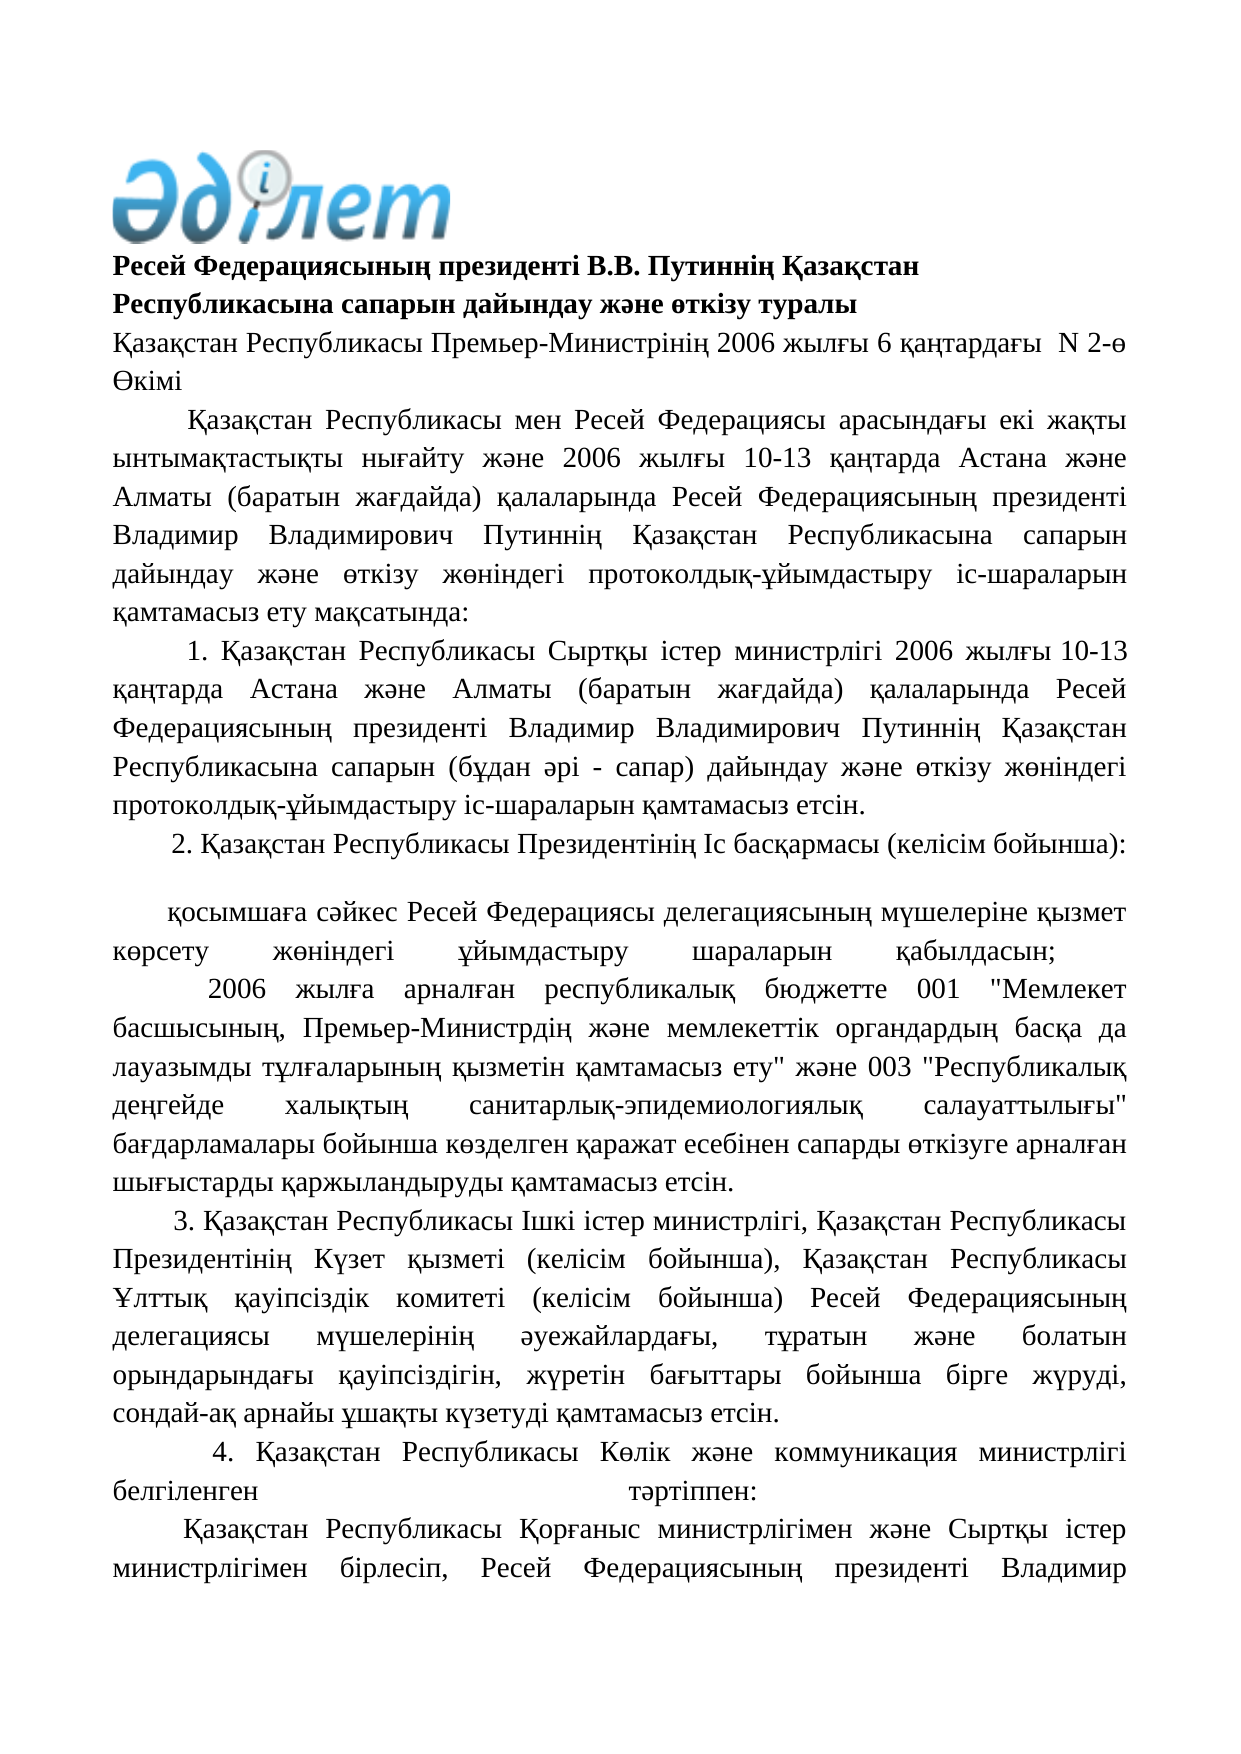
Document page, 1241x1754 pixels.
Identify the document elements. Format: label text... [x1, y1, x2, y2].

text 2. Қазақстан Республикасы Президентiнiң Іс басқармасы (келiсiм бойынша): қосымшаға сәйкес Ресей Федерациясы делегациясының мүшелерiне қызмет көрсету жөнiндегi ұйымдастыру шараларын қабылдасын; 2006 жылға арналған республикалық бюджетте 001 "Мемлекет басшысының, Премьер-Министрдiң және мемлекеттiк органдардың басқа да лауазымды тұлғаларының қызметiн қамтамасыз ету" және 003 "Республикалық деңгейде халықтың санитарлық-эпидемиологиялық салауаттылығы" бағдарламалары бойынша көзделген қаражат есебiнен сапарды өткiзуге арналған шығыстарды қаржыландыруды қамтамасыз етсiн. [112, 826, 1128, 1198]
text Қазақстан Республикасы Премьер-Министрінің 2006 жылғы 6 қаңтардағы N 2-ө Өкімі [112, 325, 1128, 397]
text 1. Қазақстан Республикасы Сыртқы iстер министрлiгi 2006 жылғы 10-13 қаңтарда Астана және Алматы (баратын жағдайда) қалаларында Ресей Федерациясының президентi Владимир Владимирович Путиннiң Қазақстан Республикасына сапарын (бұдан әрi - сапар) дайындау және өткiзу жөнiндегi протоколдық-ұйымдастыру iс-шараларын қамтамасыз етсiн. [112, 633, 1128, 821]
text Ресей Федерациясының президентi В.В. Путиннiң Қазақстан Республикасына сапарын дайындау және өткiзу туралы [112, 248, 1128, 320]
text 3. Қазақстан Республикасы Iшкi iстер министрлiгi, Қазақстан Республикасы Президентiнiң Күзет қызметi (келiсiм бойынша), Қазақстан Республикасы Ұлттық қауiпсiздiк комитетi (келiсiм бойынша) Ресей Федерациясының делегациясы мүшелерiнiң әуежайлардағы, тұратын және болатын орындарындағы қауiпсiздiгiн, жүретiн бағыттары бойынша бiрге жүруді, сондай-ақ арнайы ұшақты күзетуді қамтамасыз етсiн. [112, 1203, 1128, 1429]
text Қазақстан Республикасы мен Ресей Федерациясы арасындағы екi жақты ынтымақтастықты нығайту және 2006 жылғы 10-13 қаңтарда Астана және Алматы (баратын жағдайда) қалаларында Ресей Федерациясының президентi Владимир Владимирович Путиннiң Қазақстан Республикасына сапарын дайындау және өткiзу жөнiндегi протоколдық-ұйымдастыру iс-шараларын қамтамасыз ету мақсатында: [112, 402, 1128, 628]
picture [112, 150, 451, 244]
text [112, 1434, 1128, 1583]
